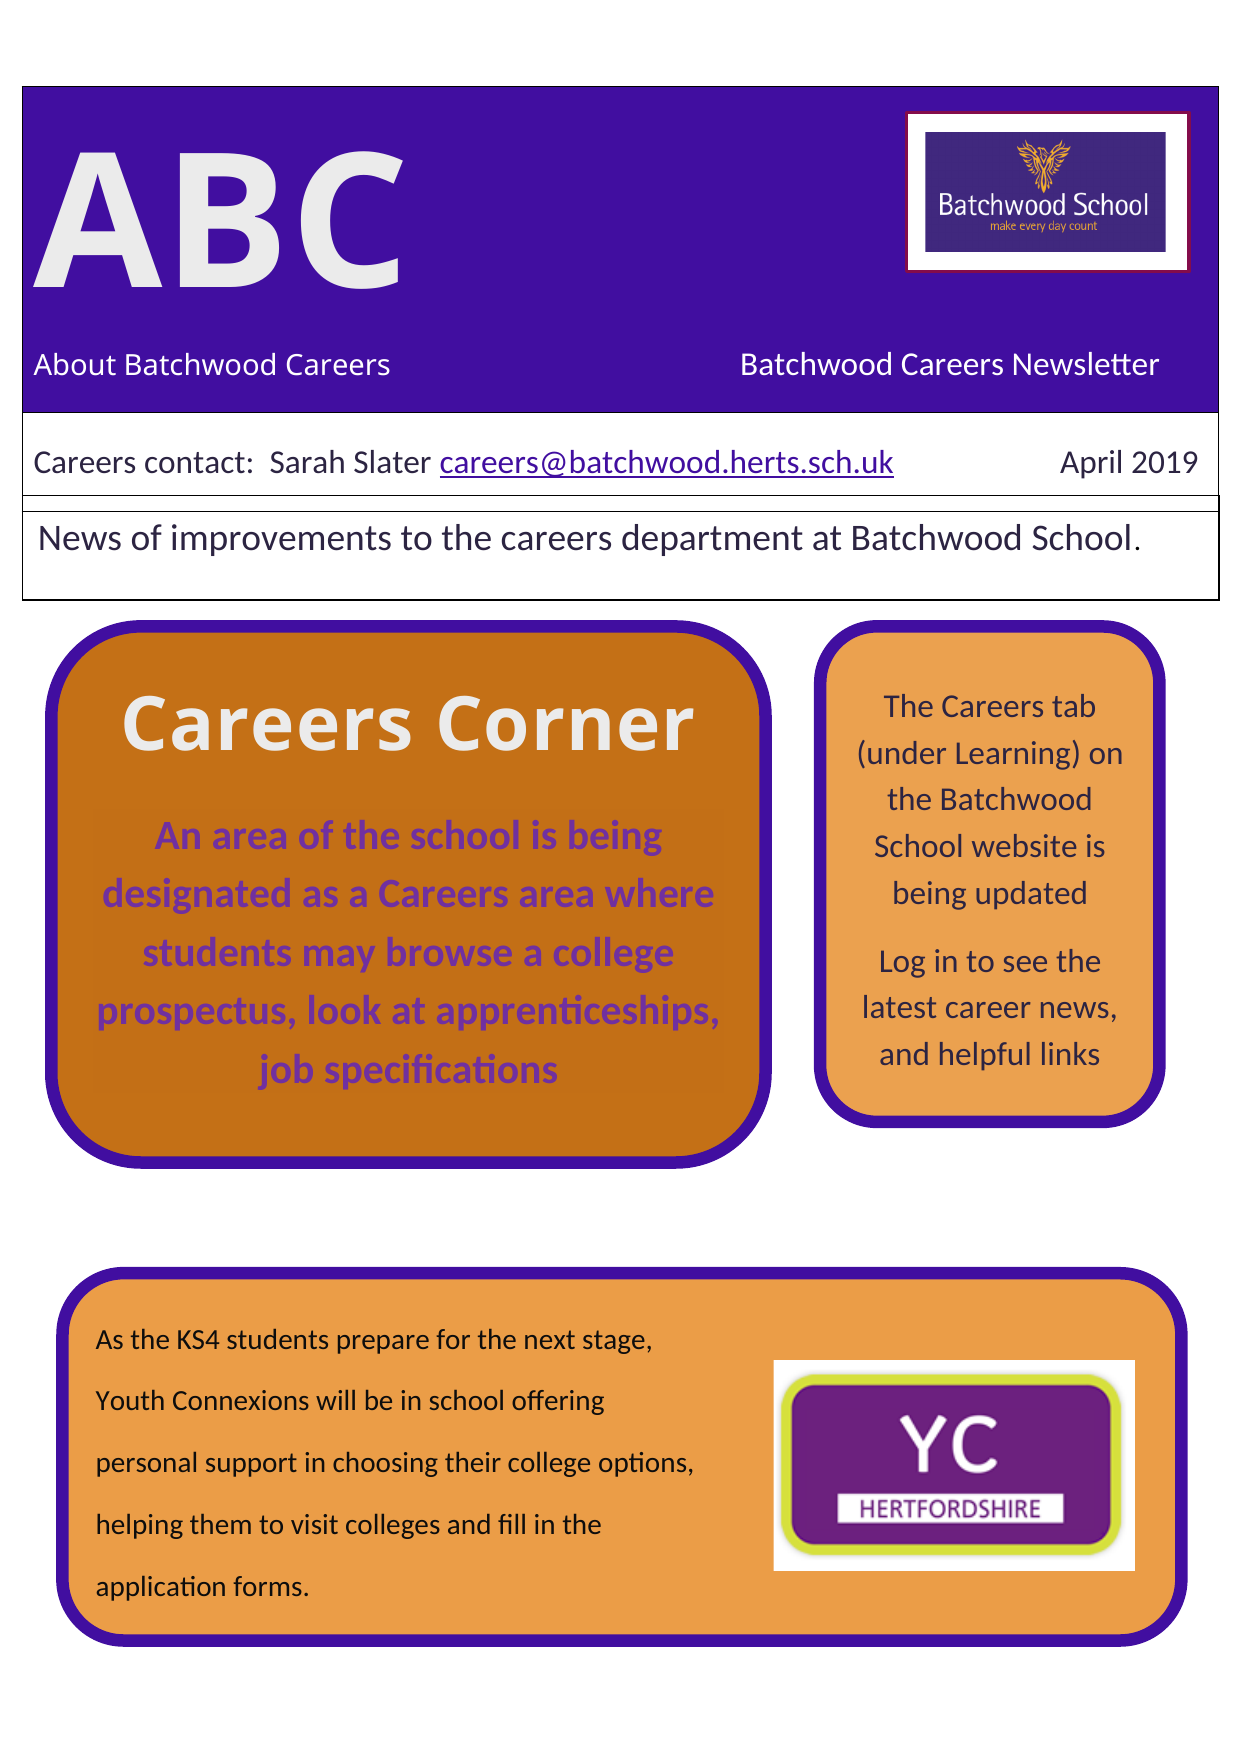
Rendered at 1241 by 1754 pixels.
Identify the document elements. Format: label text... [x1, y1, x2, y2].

table_header ABC About Batchwood Careers Batchwood Careers Newsletter [23, 87, 1218, 412]
table_cell Careers contact: Sarah Slater careers@batchwood.herts.sch.uk April 2019 [23, 413, 1218, 511]
